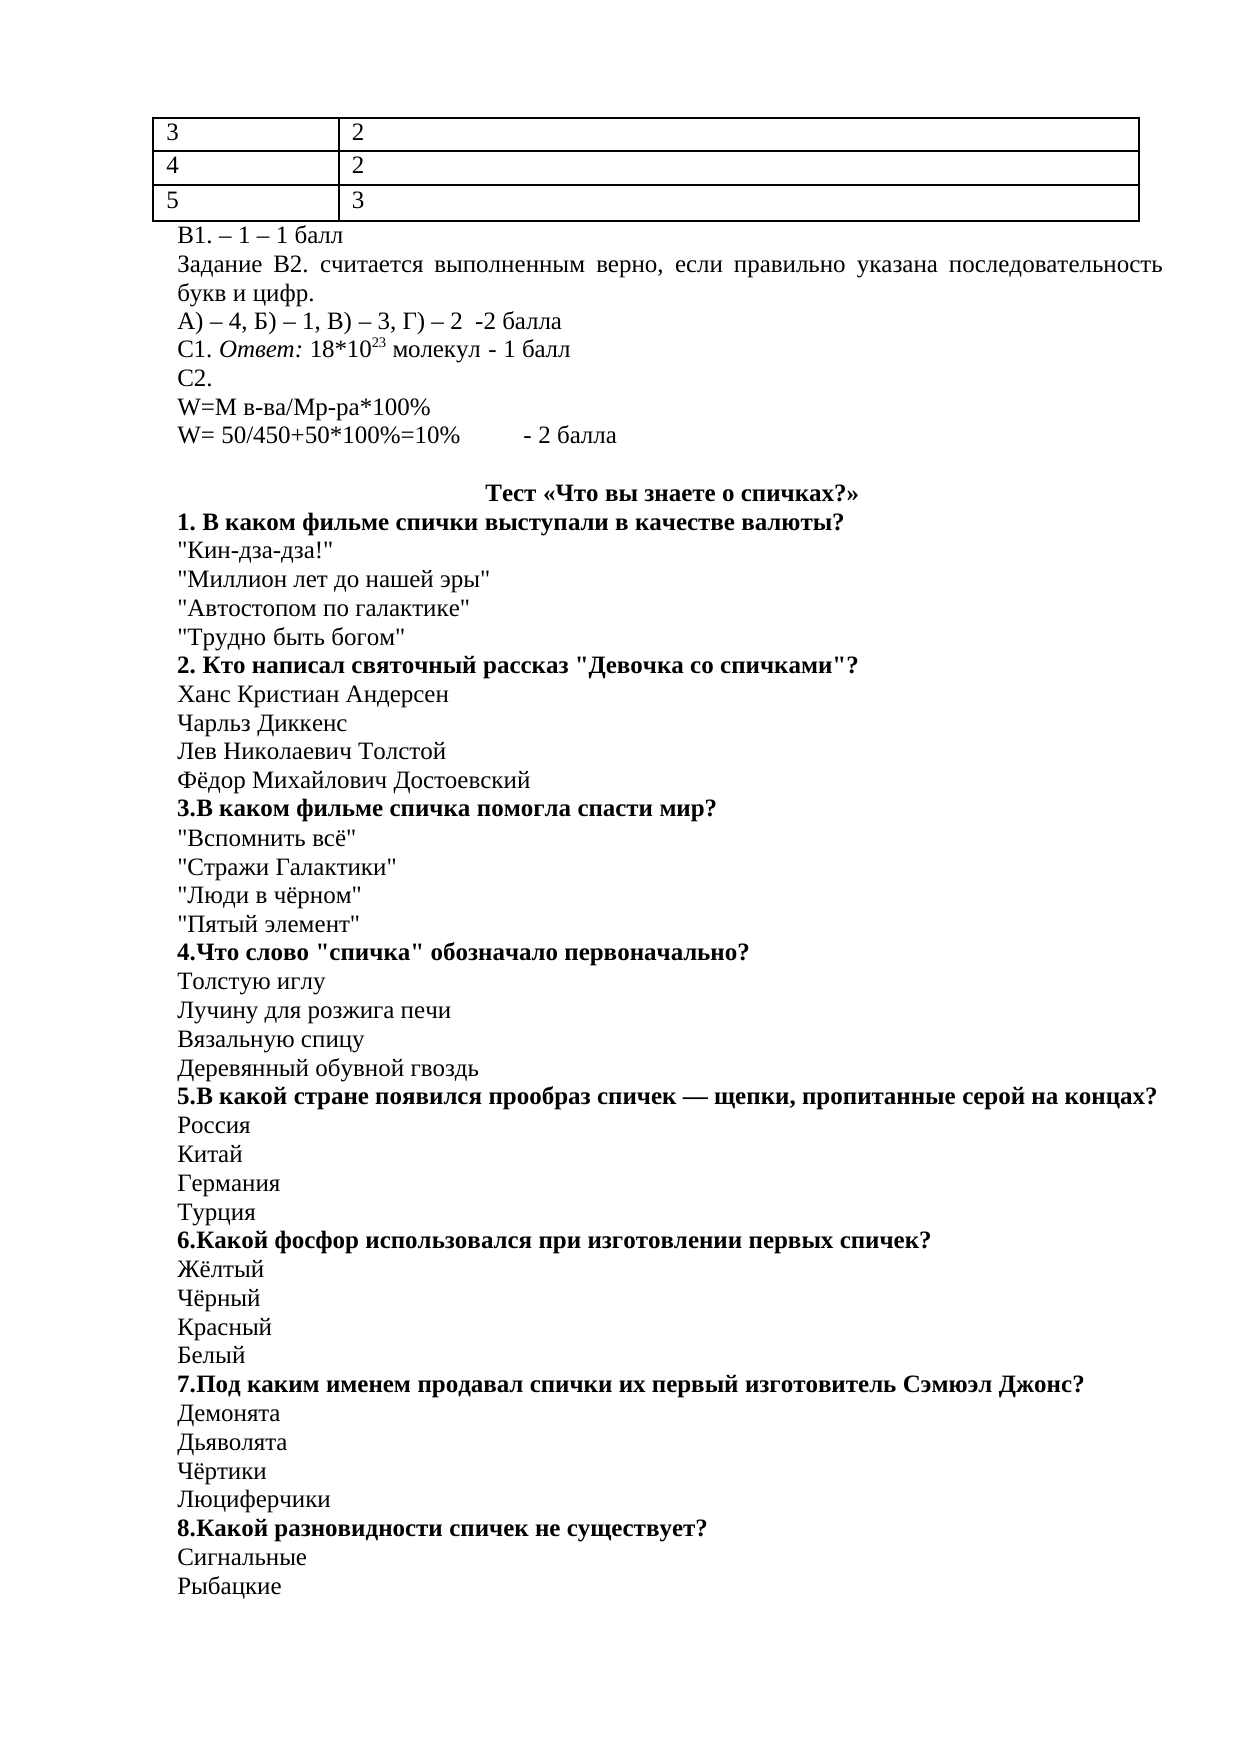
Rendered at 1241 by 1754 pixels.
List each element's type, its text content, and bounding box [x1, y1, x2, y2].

text С1. Ответ: 18*1023 молекул - 1 балл С2. [177, 335, 575, 392]
subtitle Что слово "спичка" обозначало первоначально? [177, 938, 1184, 966]
text Толстую иглу [177, 966, 1184, 995]
table_header 2 [340, 119, 1138, 149]
table_cell 4 [154, 152, 338, 184]
subtitle Какой фосфор использовался при изготовлении первых спичек? [177, 1226, 1184, 1254]
subtitle Под каким именем продавал спички их первый изготовитель Сэмюэл Джонс? [177, 1369, 1184, 1398]
text "Вспомнить всё" "Стражи Галактики" "Люди в чёрном" "Пятый элемент" [177, 823, 398, 938]
subtitle В каком фильме спичка помогла спасти мир? [177, 794, 1184, 822]
text "Миллион лет до нашей эры" "Автостопом по галактике" "Трудно быть богом" [177, 564, 492, 651]
text Лучину для розжига печи Вязальную спицу Деревянный обувной гвоздь [177, 995, 479, 1082]
text Россия Китай Германия Турция [177, 1111, 282, 1226]
subtitle Кто написал святочный рассказ "Девочка со спичками"? [177, 651, 1184, 679]
table_cell 3 [340, 186, 1138, 220]
text Сигнальные Рыбацкие [177, 1542, 309, 1599]
subtitle Тест «Что вы знаете о спичках?» [485, 478, 1184, 507]
text Жёлтый Чёрный Красный Белый [177, 1254, 274, 1369]
text В1. – 1 – 1 балл [177, 222, 1184, 249]
list В каком фильме спички выступали в качестве валюты? [177, 507, 1184, 536]
text А) – 4, Б) – 1, В) – 3, Г) – 2 -2 балла [177, 307, 1184, 335]
subtitle В какой стране появился прообраз спичек — щепки, пропитанные серой на концах? [177, 1082, 1184, 1110]
subtitle Какой разновидности спичек не существует? [177, 1514, 1184, 1542]
table_cell 2 [340, 152, 1138, 184]
text "Кин-дза-дза!" [177, 536, 1184, 564]
table_cell 5 [154, 186, 338, 220]
table_header 3 [154, 119, 338, 149]
text Лев Николаевич Толстой [177, 737, 1184, 765]
text Задание В2. считается выполненным верно, если правильно указана последовательность букв и цифр. [177, 249, 1184, 307]
text Ханс Кристиан Андерсен Чарльз Диккенс [177, 679, 451, 737]
text W= 50/450+50*100%=10% - 2 балла [177, 421, 1184, 449]
text Демонята Дьяволята Чёртики Люциферчики [177, 1398, 332, 1513]
text Фёдор Михайлович Достоевский [177, 765, 1184, 794]
text W=М в-ва/Мр-ра*100% [177, 392, 1184, 421]
